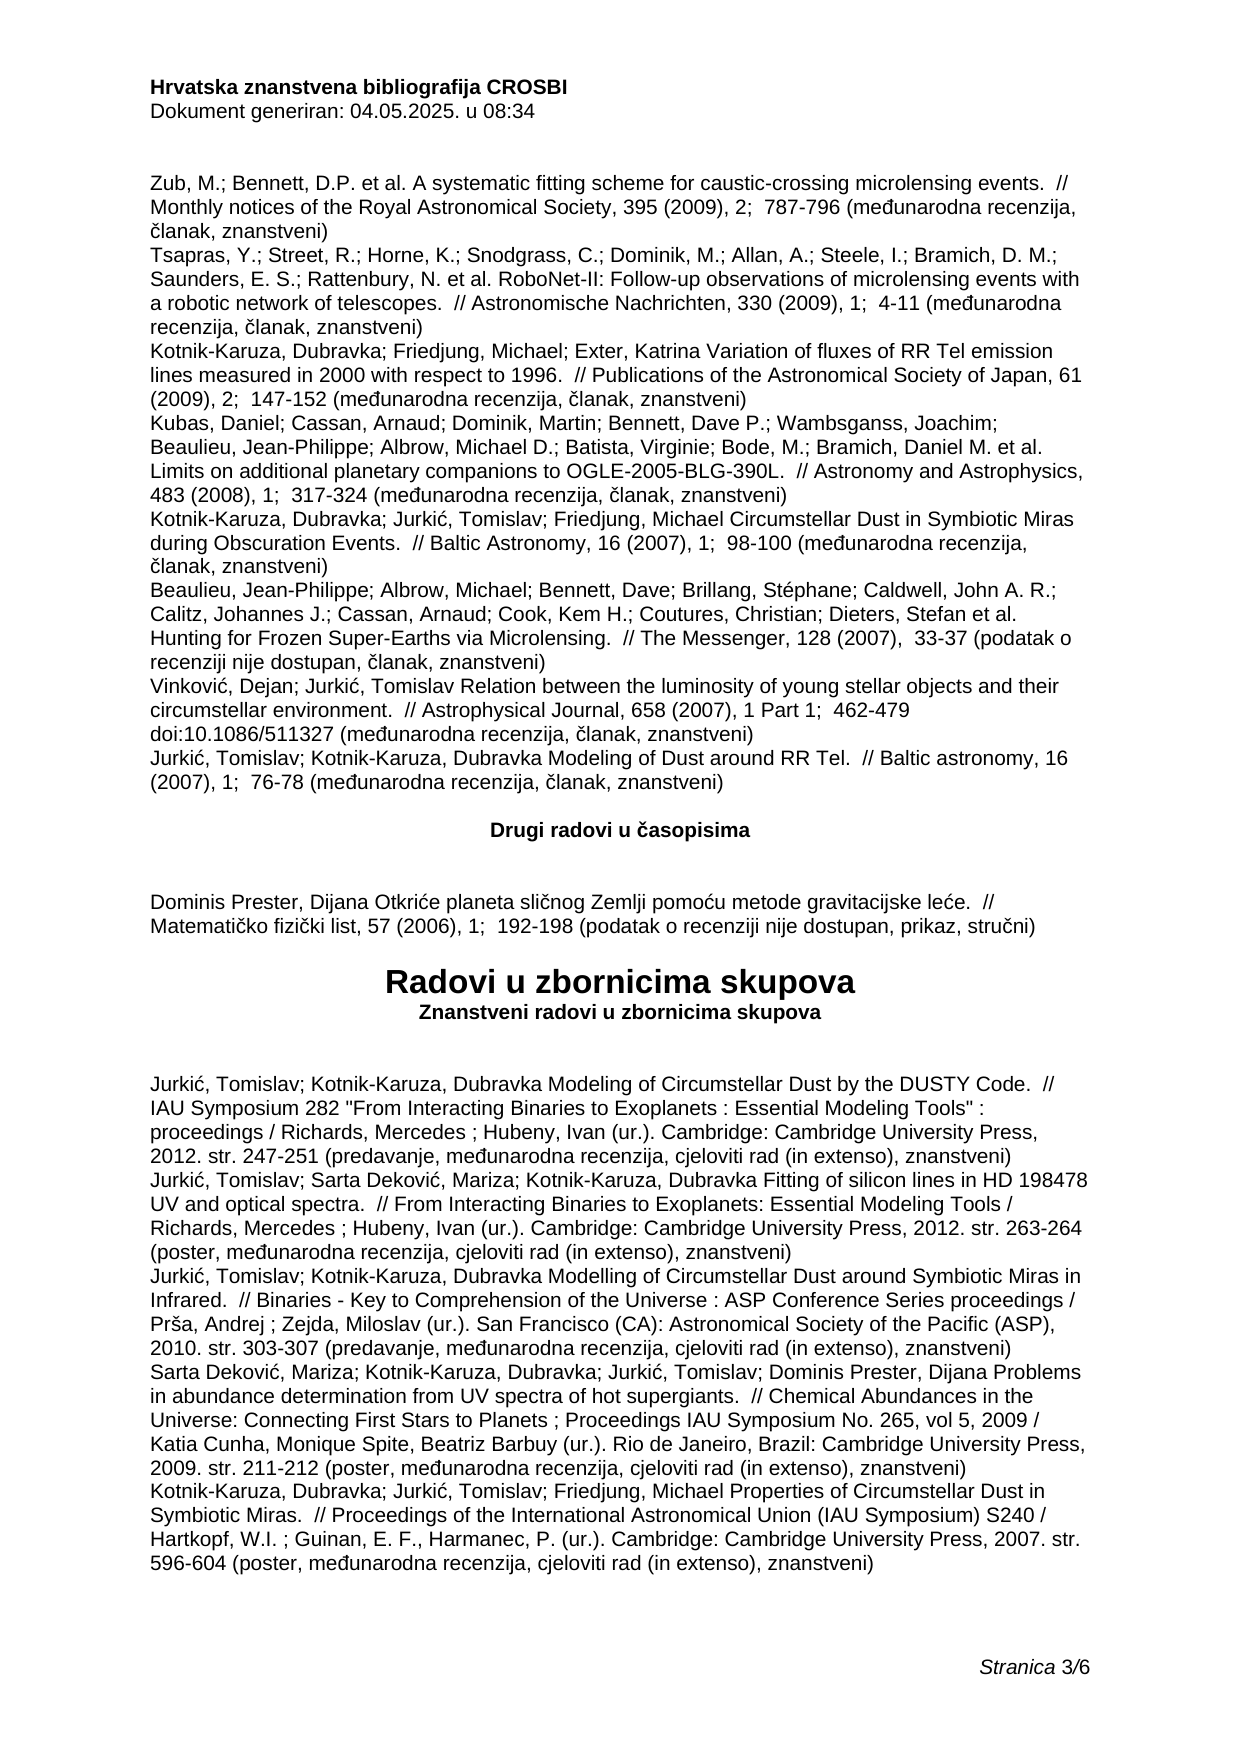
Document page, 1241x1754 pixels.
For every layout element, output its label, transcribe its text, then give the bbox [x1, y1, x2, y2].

subtitle Znanstveni radovi u zbornicima skupova [150, 1000, 1090, 1024]
text Beaulieu, Jean-Philippe; Albrow, Michael; Bennett, Dave; Brillang, Stéphane; Caldwell, John A. R.; Calitz, Johannes J.; Cassan, Arnaud; Cook, Kem H.; Coutures, Christian; Dieters, Stefan et al. [150, 578, 1090, 674]
text Kotnik-Karuza, Dubravka; Jurkić, Tomislav; Friedjung, Michael [150, 506, 1090, 578]
text Kotnik-Karuza, Dubravka; Jurkić, Tomislav; Friedjung, Michael [150, 1479, 1090, 1575]
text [150, 171, 1090, 243]
text Dominis Prester, Dijana [150, 890, 1090, 938]
text Sarta Deković, Mariza; Kotnik-Karuza, Dubravka; Jurkić, Tomislav; Dominis Prester, Dijana [150, 1359, 1090, 1479]
text Jurkić, Tomislav; Sarta Deković, Mariza; Kotnik-Karuza, Dubravka [150, 1168, 1090, 1264]
subtitle Radovi u zbornicima skupova [150, 962, 1090, 1000]
text Tsapras, Y.; Street, R.; Horne, K.; Snodgrass, C.; Dominik, M.; Allan, A.; Steele, I.; Bramich, D. M.; Saunders, E. S.; Rattenbury, N. et al. [150, 243, 1090, 339]
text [150, 1264, 1090, 1359]
text Kubas, Daniel; Cassan, Arnaud; Dominik, Martin; Bennett, Dave P.; Wambsganss, Joachim; Beaulieu, Jean-Philippe; Albrow, Michael D.; Batista, Virginie; Bode, M.; Bramich, Daniel M. et al. [150, 411, 1090, 506]
subtitle Drugi radovi u časopisima [150, 818, 1090, 842]
text Kotnik-Karuza, Dubravka; Friedjung, Michael; Exter, Katrina [150, 339, 1090, 411]
text Jurkić, Tomislav; Kotnik-Karuza, Dubravka [150, 746, 1090, 794]
text Vinković, Dejan; Jurkić, Tomislav [150, 674, 1090, 746]
text Jurkić, Tomislav; Kotnik-Karuza, Dubravka [150, 1072, 1090, 1168]
